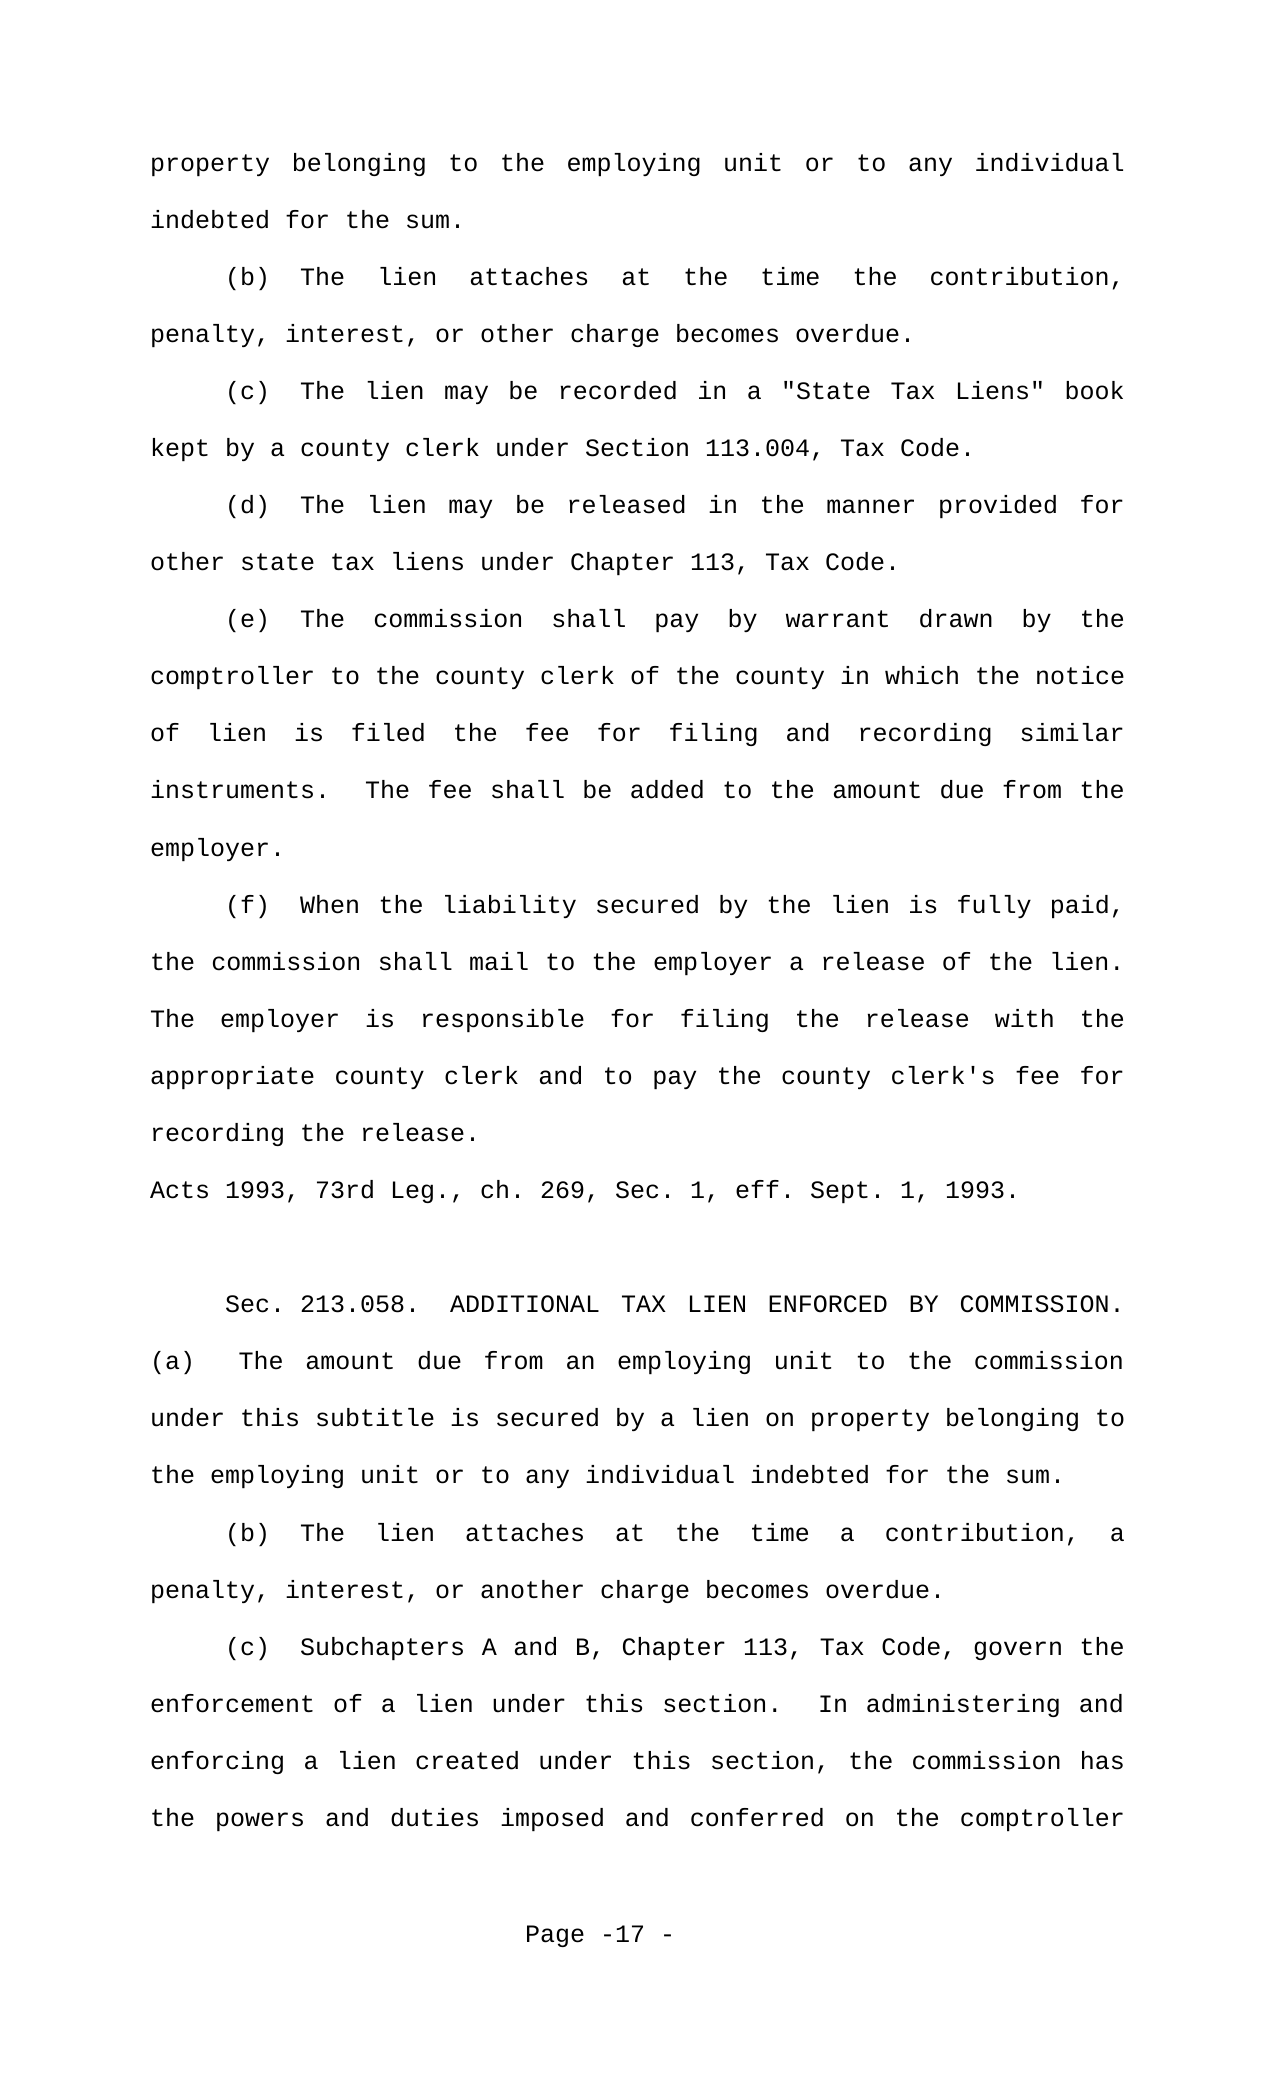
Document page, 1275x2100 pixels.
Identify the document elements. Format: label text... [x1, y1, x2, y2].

text (e) The commission shall pay by warrant drawn by the comptroller to the county clerk of the county in which the notice of lien is filed the fee for filing and recording similar instruments. The fee shall be added to the amount due from the employer. [150, 607, 1125, 863]
text Sec. 213.058. ADDITIONAL TAX LIEN ENFORCED BY COMMISSION. (a) The amount due from an employing unit to the commission under this subtitle is secured by a lien on property belonging to the employing unit or to any individual indebted for the sum. [150, 1292, 1125, 1491]
text (b) The lien attaches at the time a contribution, a penalty, interest, or another charge becomes overdue. [150, 1520, 1125, 1606]
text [150, 1634, 1125, 1834]
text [150, 150, 1125, 236]
text (d) The lien may be released in the manner provided for other state tax liens under Chapter 113, Tax Code. [150, 492, 1125, 578]
text (b) The lien attaches at the time the contribution, penalty, interest, or other charge becomes overdue. [150, 264, 1125, 350]
text Acts 1993, 73rd Leg., ch. 269, Sec. 1, eff. Sept. 1, 1993. [150, 1177, 1125, 1206]
text (f) When the liability secured by the lien is fully paid, the commission shall mail to the employer a release of the lien. The employer is responsible for filing the release with the appropriate county clerk and to pay the county clerk's fee for recording the release. [150, 892, 1125, 1149]
text (c) The lien may be recorded in a "State Tax Liens" book kept by a county clerk under Section 113.004, Tax Code. [150, 378, 1125, 464]
